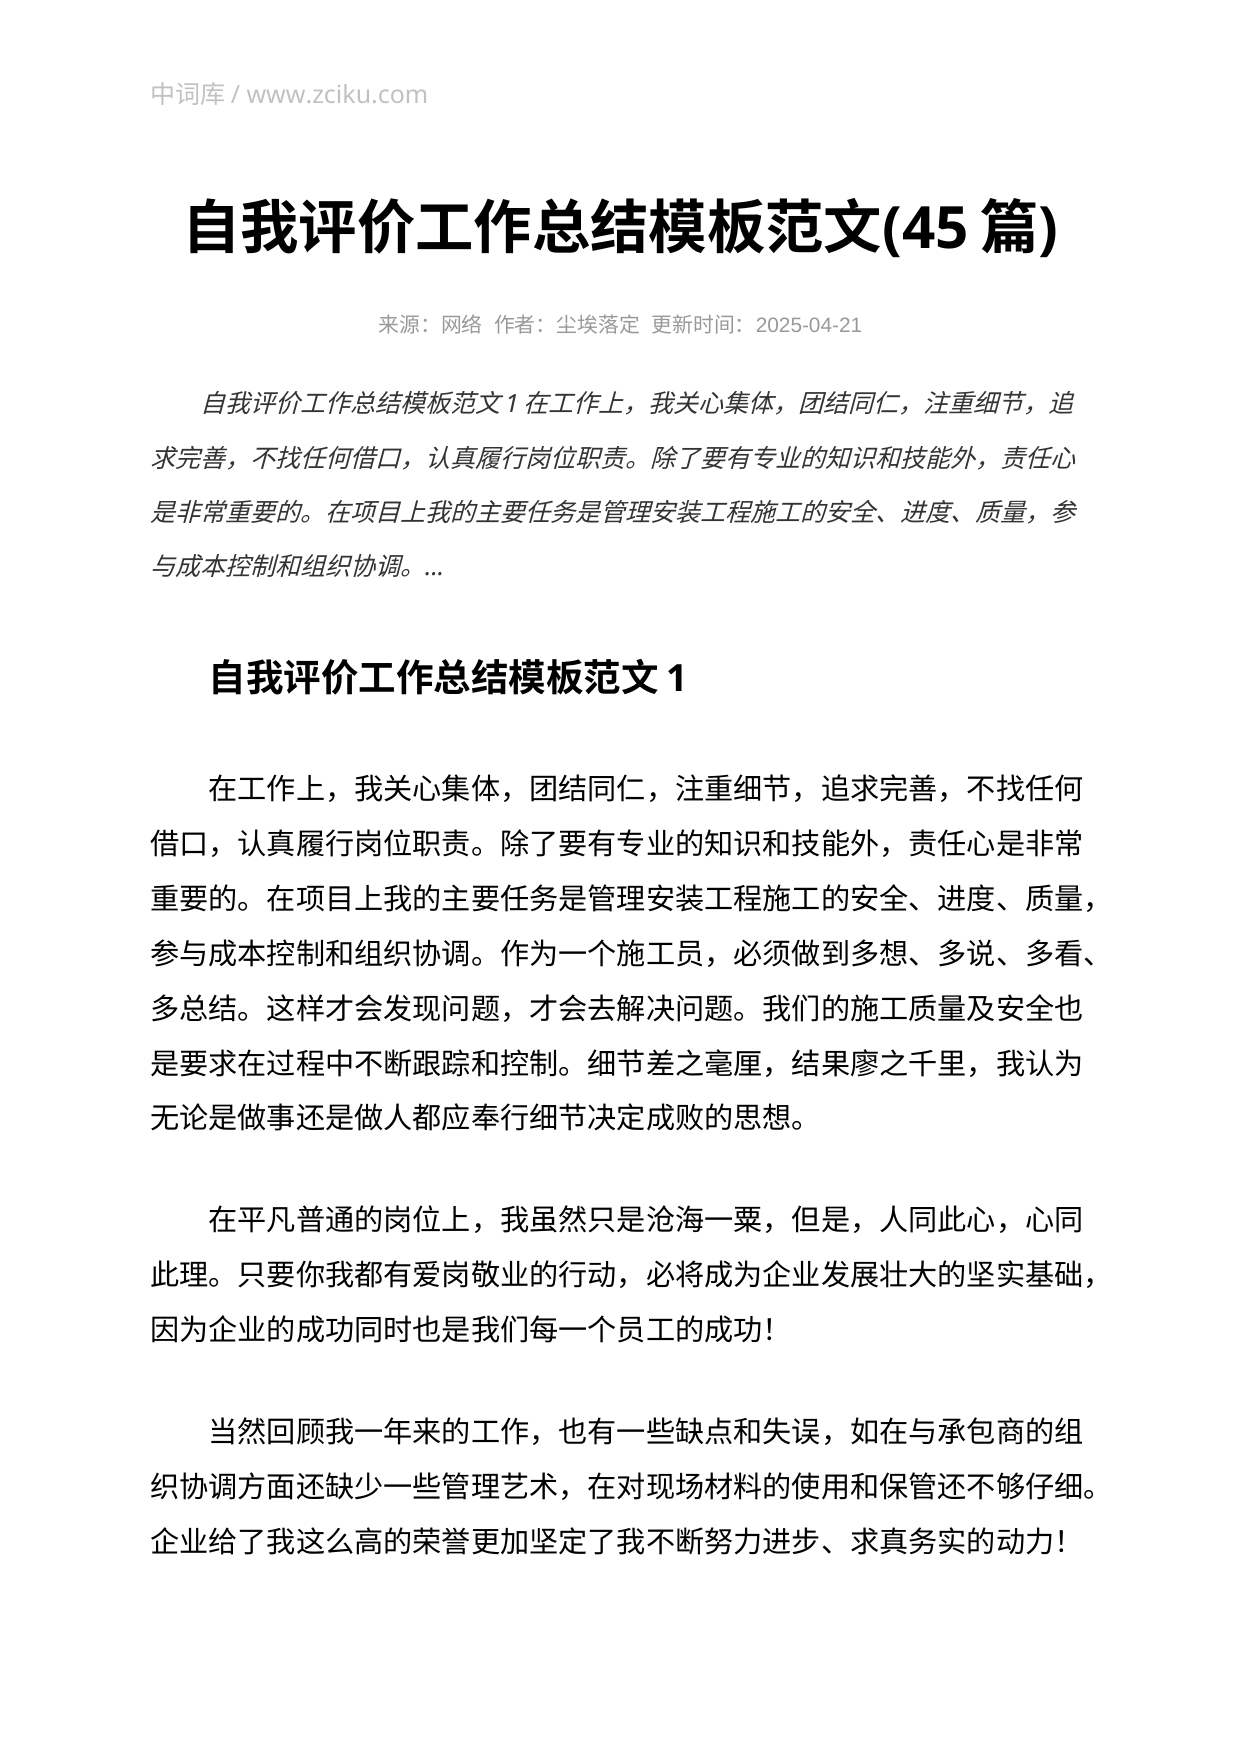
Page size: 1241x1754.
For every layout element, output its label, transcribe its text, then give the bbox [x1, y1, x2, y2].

text 自我评价工作总结模板范文1在工作上，我关心集体，团结同仁，注重细节，追求完善，不找任何借口，认真履行岗位职责。除了要有专业的知识和技能外，责任心是非常重要的。在项目上我的主要任务是管理安装工程施工的安全、进度、质量，参与成本控制和组织协调。... [150, 384, 1090, 583]
text 在平凡普通的岗位上，我虽然只是沧海一粟，但是，人同此心，心同此理。只要你我都有爱岗敬业的行动，必将成为企业发展壮大的坚实基础，因为企业的成功同时也是我们每一个员工的成功！ [150, 1197, 1090, 1349]
text 自我评价工作总结模板范文1 [150, 648, 1090, 703]
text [150, 1408, 1090, 1561]
subtitle 自我评价工作总结模板范文(45篇) [150, 181, 1090, 266]
text 在工作上，我关心集体，团结同仁，注重细节，追求完善，不找任何借口，认真履行岗位职责。除了要有专业的知识和技能外，责任心是非常重要的。在项目上我的主要任务是管理安装工程施工的安全、进度、质量，参与成本控制和组织协调。作为一个施工员，必须做到多想、多说、多看、多总结。这样才会发现问题，才会去解决问题。我们的施工质量及安全也是要求在过程中不断跟踪和控制。细节差之毫厘，结果廖之千里，我认为无论是做事还是做人都应奉行细节决定成败的思想。 [150, 766, 1090, 1137]
text 来源：网络 作者：尘埃落定 更新时间：2025-04-21 [150, 313, 1090, 337]
